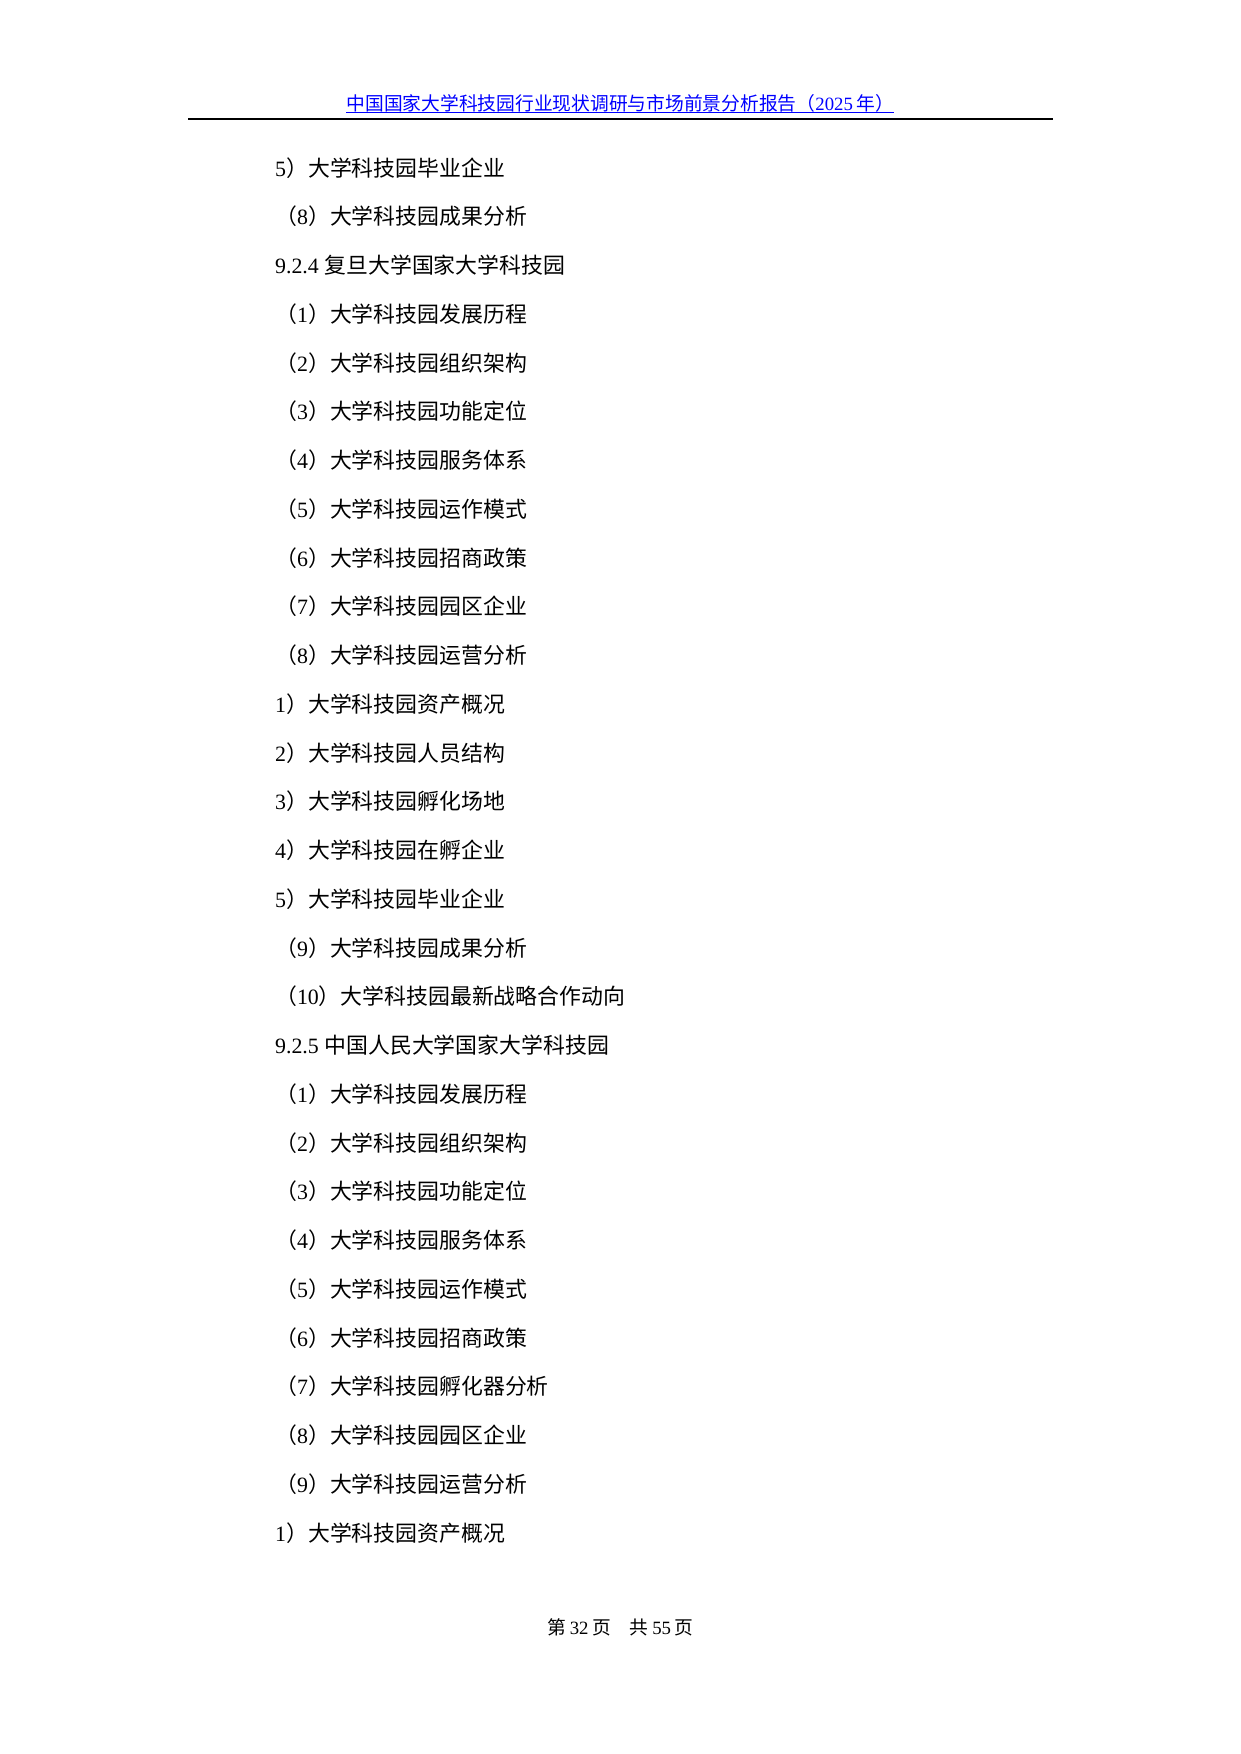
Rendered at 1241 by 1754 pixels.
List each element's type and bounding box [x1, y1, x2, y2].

text [187, 150, 1053, 1548]
